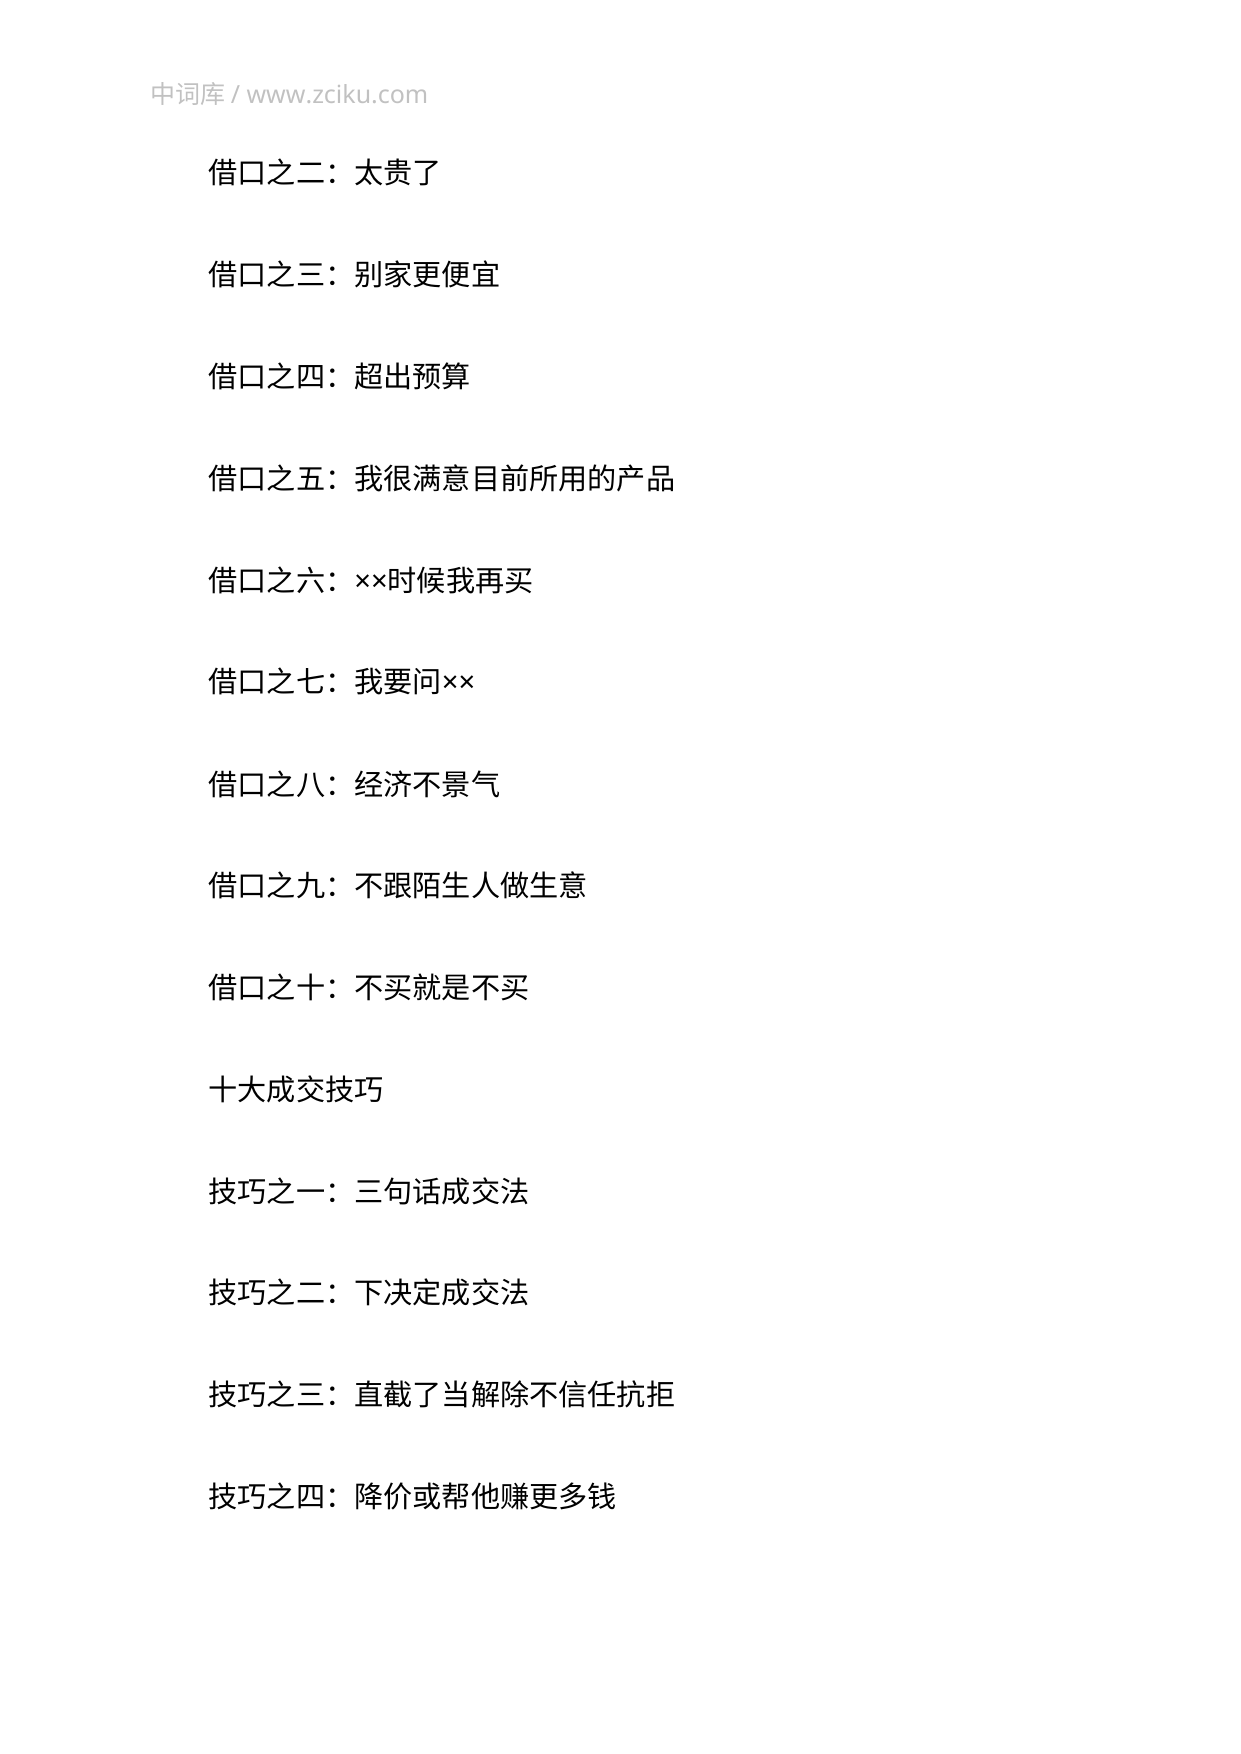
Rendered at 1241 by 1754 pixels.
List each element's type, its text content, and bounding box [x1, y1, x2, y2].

text 技巧之二：下决定成交法 [150, 1270, 1090, 1312]
text 借口之七：我要问×× [150, 659, 1090, 701]
text 借口之五：我很满意目前所用的产品 [150, 455, 1090, 498]
text 十大成交技巧 [150, 1066, 1090, 1109]
text 借口之九：不跟陌生人做生意 [150, 863, 1090, 905]
text 借口之二：太贵了 [150, 150, 1090, 192]
text 借口之三：别家更便宜 [150, 252, 1090, 294]
text 借口之八：经济不景气 [150, 761, 1090, 803]
text 借口之十：不买就是不买 [150, 964, 1090, 1007]
text 借口之四：超出预算 [150, 353, 1090, 396]
text 技巧之三：直截了当解除不信任抗拒 [150, 1372, 1090, 1414]
text 借口之六：××时候我再买 [150, 557, 1090, 599]
text 技巧之一：三句话成交法 [150, 1168, 1090, 1210]
text 技巧之四：降价或帮他赚更多钱 [150, 1473, 1090, 1516]
